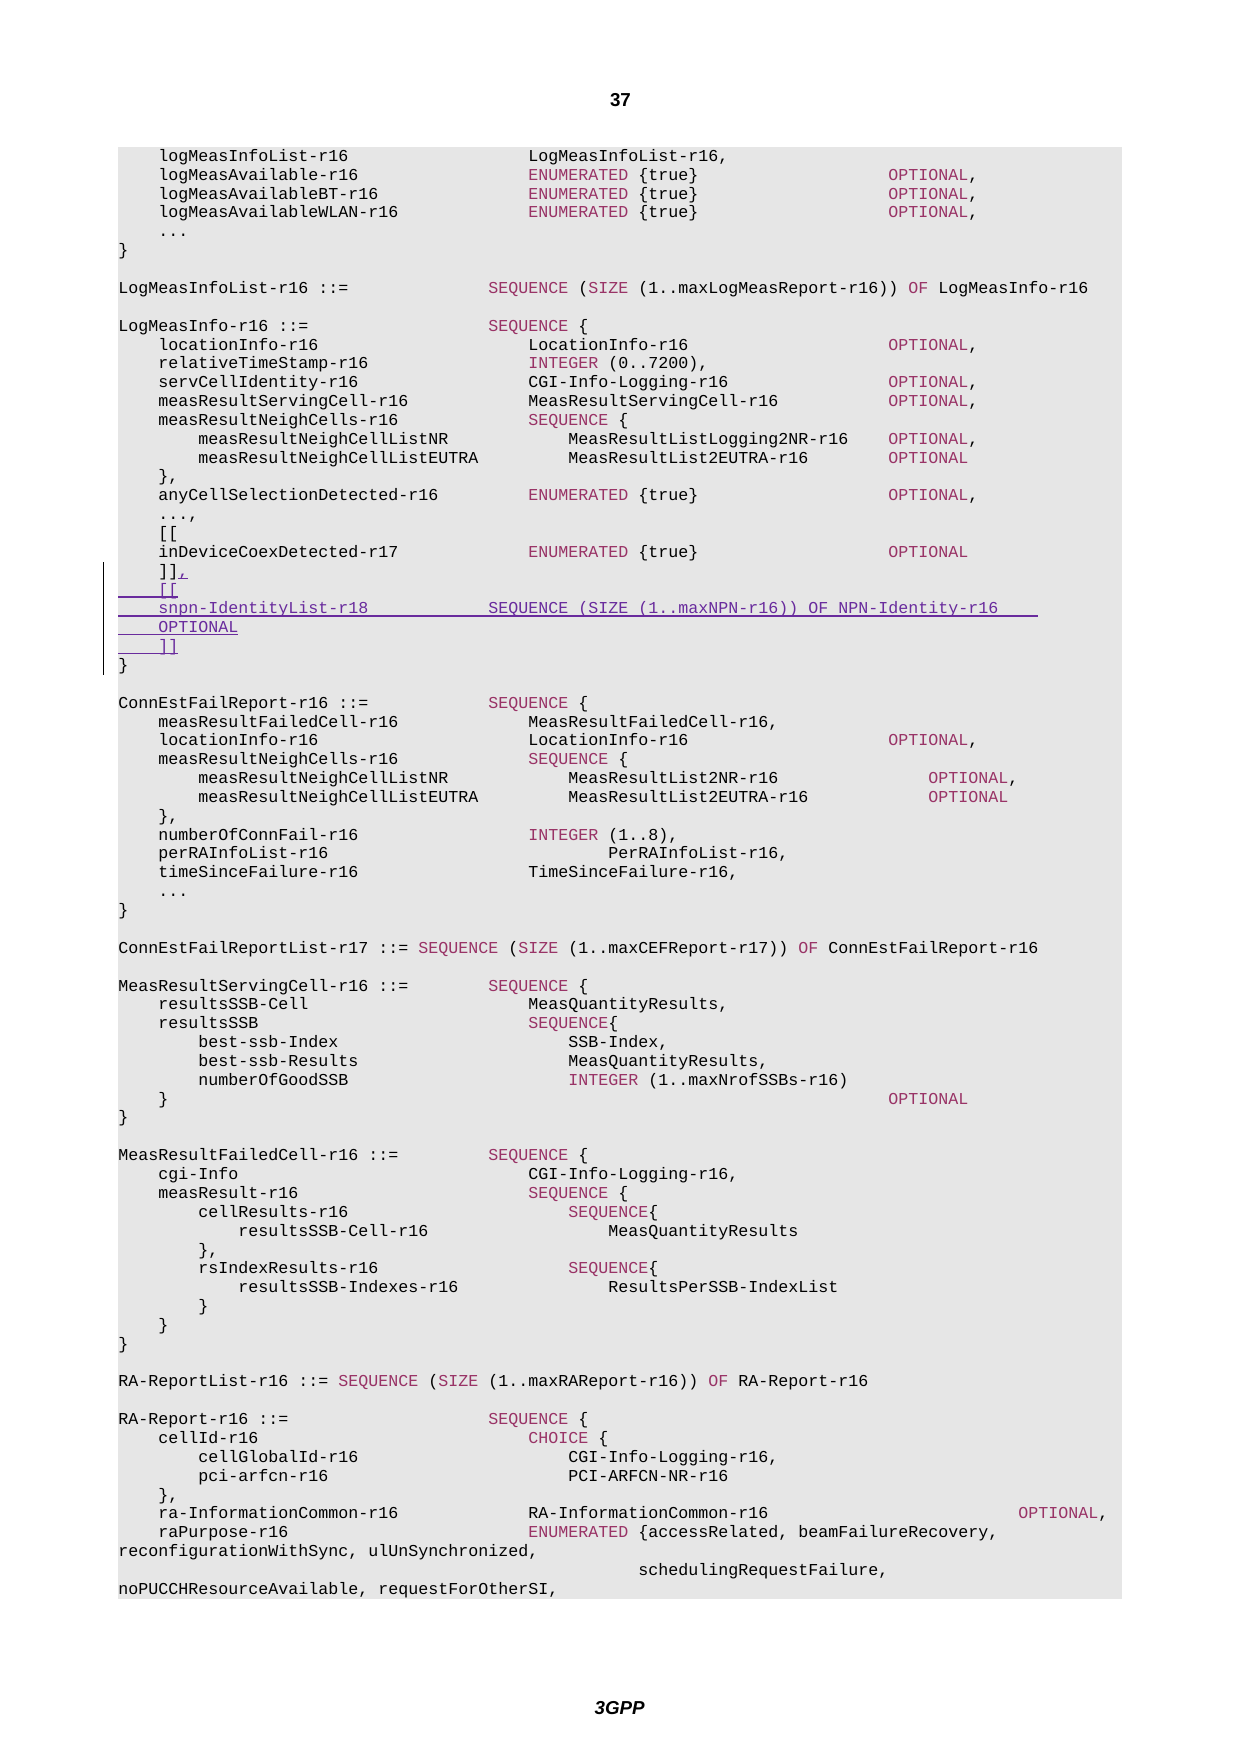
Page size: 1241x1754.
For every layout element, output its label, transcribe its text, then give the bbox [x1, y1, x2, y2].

text } [118, 1298, 1122, 1316]
text resultsSSB SEQUENCE{ [118, 1015, 1122, 1034]
text ... [118, 883, 1122, 902]
text RA-ReportList-r16 ::= SEQUENCE (SIZE (1..maxRAReport-r16)) OF RA-Report-r16 [118, 1373, 1122, 1392]
text measResultNeighCellListNR MeasResultList2NR-r16 OPTIONAL, [118, 770, 1122, 788]
text logMeasAvailableBT-r16 ENUMERATED {true} OPTIONAL, [118, 185, 1122, 204]
text logMeasAvailableWLAN-r16 ENUMERATED {true} OPTIONAL, [118, 204, 1122, 223]
text cellResults-r16 SEQUENCE{ [118, 1203, 1122, 1222]
text ... [118, 223, 1122, 242]
text measResultNeighCellListNR MeasResultListLogging2NR-r16 OPTIONAL, [118, 430, 1122, 449]
text logMeasInfoList-r16 LogMeasInfoList-r16, [118, 147, 1122, 166]
text } [118, 1316, 1122, 1335]
text }, [118, 1241, 1122, 1260]
text MeasResultServingCell-r16 ::= SEQUENCE { [118, 977, 1122, 996]
text relativeTimeStamp-r16 INTEGER (0..7200), [118, 355, 1122, 374]
text } [118, 242, 1122, 261]
text }, [118, 468, 1122, 487]
text locationInfo-r16 LocationInfo-r16 OPTIONAL, [118, 732, 1122, 751]
text logMeasAvailable-r16 ENUMERATED {true} OPTIONAL, [118, 166, 1122, 185]
text ConnEstFailReportList-r17 ::= SEQUENCE (SIZE (1..maxCEFReport-r17)) OF ConnEstFailReport-r16 [118, 939, 1122, 958]
text cellId-r16 CHOICE { [118, 1429, 1122, 1448]
text inDeviceCoexDetected-r17 ENUMERATED {true} OPTIONAL [118, 543, 1122, 562]
text ]] [118, 562, 1122, 581]
text } OPTIONAL [118, 1090, 1122, 1109]
text }, [118, 1486, 1122, 1505]
text cgi-Info CGI-Info-Logging-r16, [118, 1166, 1122, 1184]
text measResultFailedCell-r16 MeasResultFailedCell-r16, [118, 713, 1122, 732]
text LogMeasInfoList-r16 ::= SEQUENCE (SIZE (1..maxLogMeasReport-r16)) OF LogMeasInfo-r16 [118, 279, 1122, 298]
text numberOfGoodSSB INTEGER (1..maxNrofSSBs-r16) [118, 1071, 1122, 1090]
text measResultNeighCellListEUTRA MeasResultList2EUTRA-r16 OPTIONAL [118, 788, 1122, 807]
text measResultNeighCells-r16 SEQUENCE { [118, 411, 1122, 430]
text [[ [118, 524, 1122, 543]
text best-ssb-Index SSB-Index, [118, 1034, 1122, 1052]
text } [118, 1335, 1122, 1354]
text pci-arfcn-r16 PCI-ARFCN-NR-r16 [118, 1467, 1122, 1486]
text LogMeasInfo-r16 ::= SEQUENCE { [118, 317, 1122, 336]
text measResult-r16 SEQUENCE { [118, 1184, 1122, 1203]
text ra-InformationCommon-r16 RA-InformationCommon-r16 OPTIONAL, [118, 1505, 1122, 1524]
text numberOfConnFail-r16 INTEGER (1..8), [118, 826, 1122, 845]
text rsIndexResults-r16 SEQUENCE{ [118, 1260, 1122, 1279]
text measResultNeighCellListEUTRA MeasResultList2EUTRA-r16 OPTIONAL [118, 449, 1122, 468]
text resultsSSB-Indexes-r16 ResultsPerSSB-IndexList [118, 1279, 1122, 1298]
text schedulingRequestFailure, noPUCCHResourceAvailable, requestForOtherSI, [118, 1562, 1122, 1599]
text anyCellSelectionDetected-r16 ENUMERATED {true} OPTIONAL, [118, 487, 1122, 506]
text raPurpose-r16 ENUMERATED {accessRelated, beamFailureRecovery, reconfigurationWithSync, ulUnSynchronized, [118, 1524, 1122, 1562]
text best-ssb-Results MeasQuantityResults, [118, 1052, 1122, 1071]
text resultsSSB-Cell-r16 MeasQuantityResults [118, 1222, 1122, 1241]
text } [118, 902, 1122, 921]
text timeSinceFailure-r16 TimeSinceFailure-r16, [118, 864, 1122, 883]
text measResultServingCell-r16 MeasResultServingCell-r16 OPTIONAL, [118, 393, 1122, 411]
text cellGlobalId-r16 CGI-Info-Logging-r16, [118, 1448, 1122, 1467]
text MeasResultFailedCell-r16 ::= SEQUENCE { [118, 1147, 1122, 1166]
text } [118, 1109, 1122, 1128]
text RA-Report-r16 ::= SEQUENCE { [118, 1411, 1122, 1429]
text locationInfo-r16 LocationInfo-r16 OPTIONAL, [118, 336, 1122, 355]
text perRAInfoList-r16 PerRAInfoList-r16, [118, 845, 1122, 864]
text ..., [118, 506, 1122, 524]
text ConnEstFailReport-r16 ::= SEQUENCE { [118, 694, 1122, 713]
text measResultNeighCells-r16 SEQUENCE { [118, 751, 1122, 770]
text servCellIdentity-r16 CGI-Info-Logging-r16 OPTIONAL, [118, 374, 1122, 393]
text resultsSSB-Cell MeasQuantityResults, [118, 996, 1122, 1015]
text }, [118, 807, 1122, 826]
text } [118, 657, 1122, 675]
